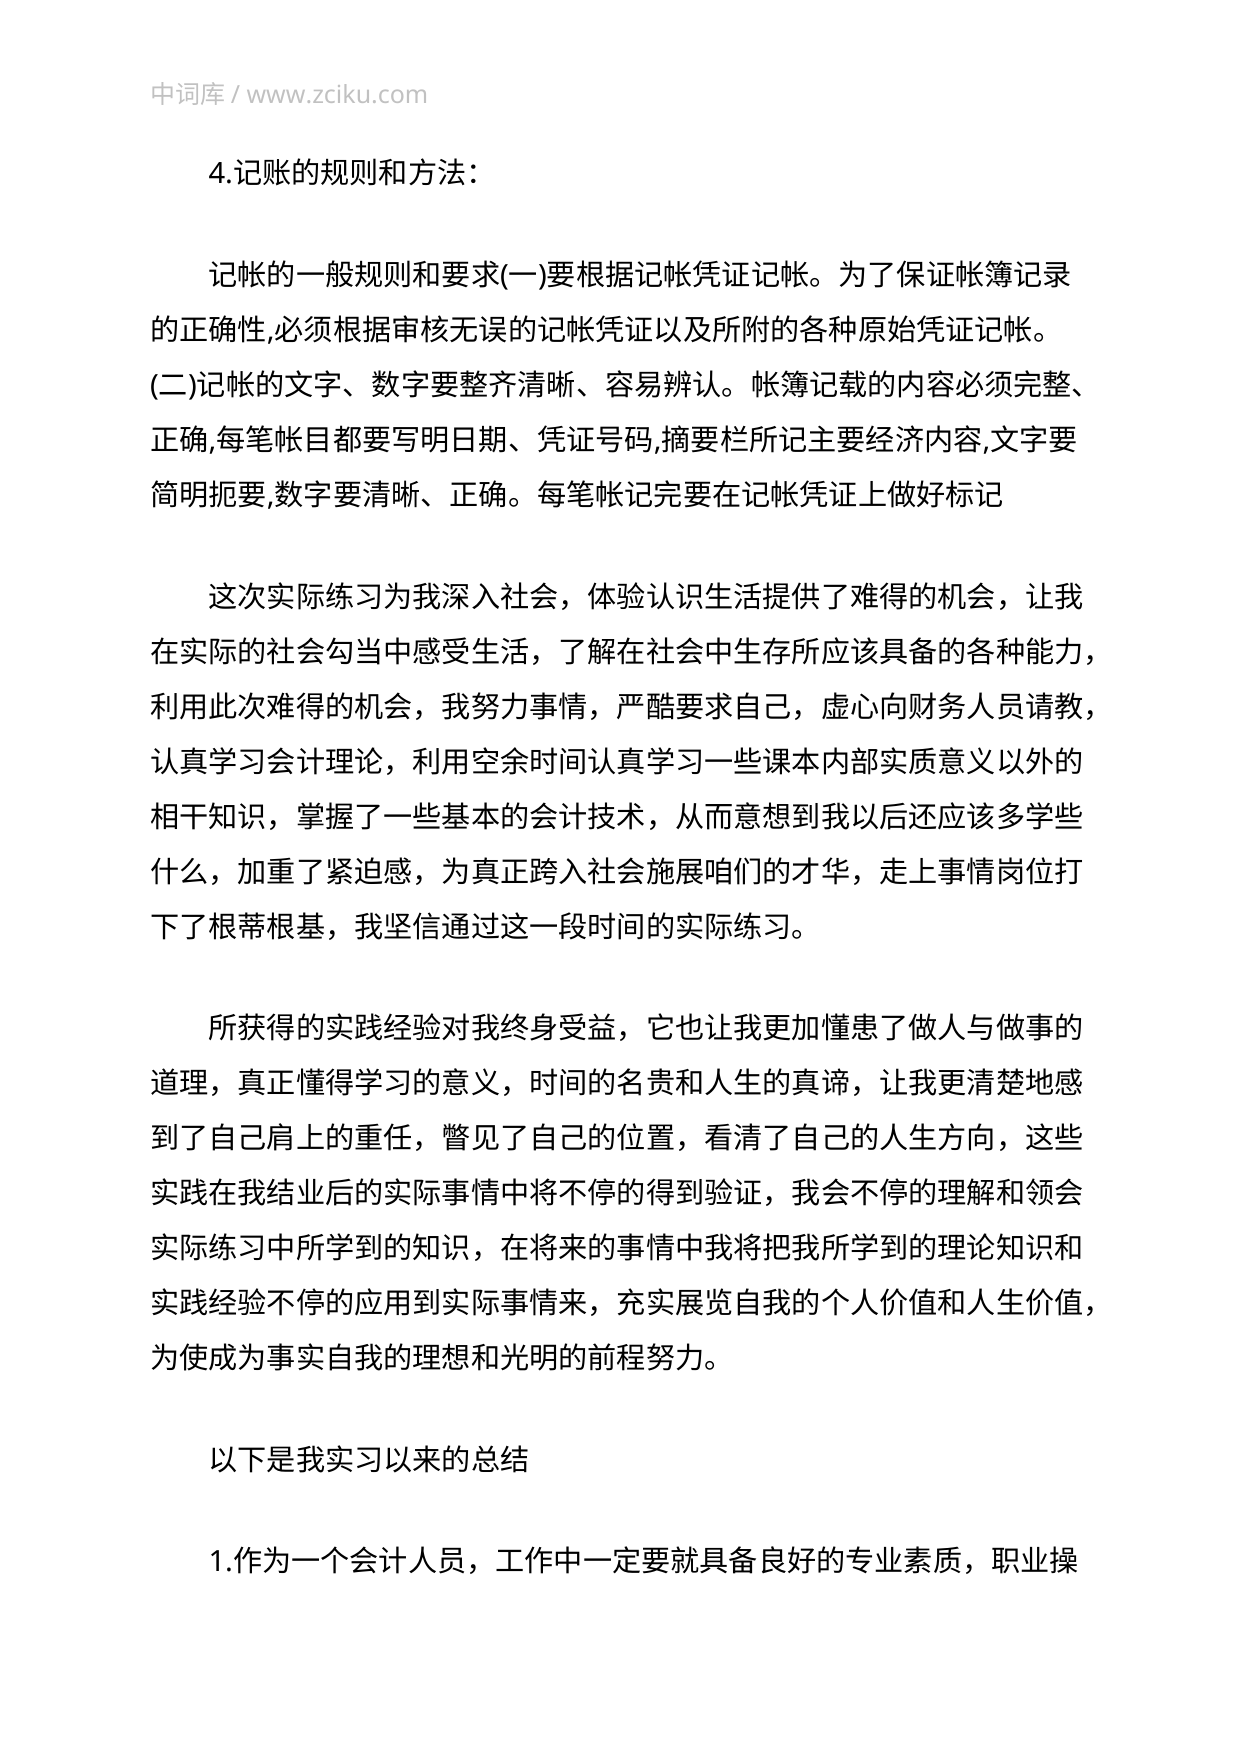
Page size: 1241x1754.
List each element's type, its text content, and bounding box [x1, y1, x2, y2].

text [150, 1538, 1090, 1580]
text 记帐的一般规则和要求(一)要根据记帐凭证记帐。为了保证帐簿记录的正确性,必须根据审核无误的记帐凭证以及所附的各种原始凭证记帐。(二)记帐的文字、数字要整齐清晰、容易辨认。帐簿记载的内容必须完整、正确,每笔帐目都要写明日期、凭证号码,摘要栏所记主要经济内容,文字要简明扼要,数字要清晰、正确。每笔帐记完要在记帐凭证上做好标记 [150, 252, 1090, 514]
text 以下是我实习以来的总结 [150, 1436, 1090, 1478]
text 4.记账的规则和方法： [150, 150, 1090, 192]
text 这次实际练习为我深入社会，体验认识生活提供了难得的机会，让我在实际的社会勾当中感受生活，了解在社会中生存所应该具备的各种能力，利用此次难得的机会，我努力事情，严酷要求自己，虚心向财务人员请教，认真学习会计理论，利用空余时间认真学习一些课本内部实质意义以外的相干知识，掌握了一些基本的会计技术，从而意想到我以后还应该多学些什么，加重了紧迫感，为真正跨入社会施展咱们的才华，走上事情岗位打下了根蒂根基，我坚信通过这一段时间的实际练习。 [150, 574, 1090, 946]
text 所获得的实践经验对我终身受益，它也让我更加懂患了做人与做事的道理，真正懂得学习的意义，时间的名贵和人生的真谛，让我更清楚地感到了自己肩上的重任，瞥见了自己的位置，看清了自己的人生方向，这些实践在我结业后的实际事情中将不停的得到验证，我会不停的理解和领会实际练习中所学到的知识，在将来的事情中我将把我所学到的理论知识和实践经验不停的应用到实际事情来，充实展览自我的个人价值和人生价值，为使成为事实自我的理想和光明的前程努力。 [150, 1005, 1090, 1377]
